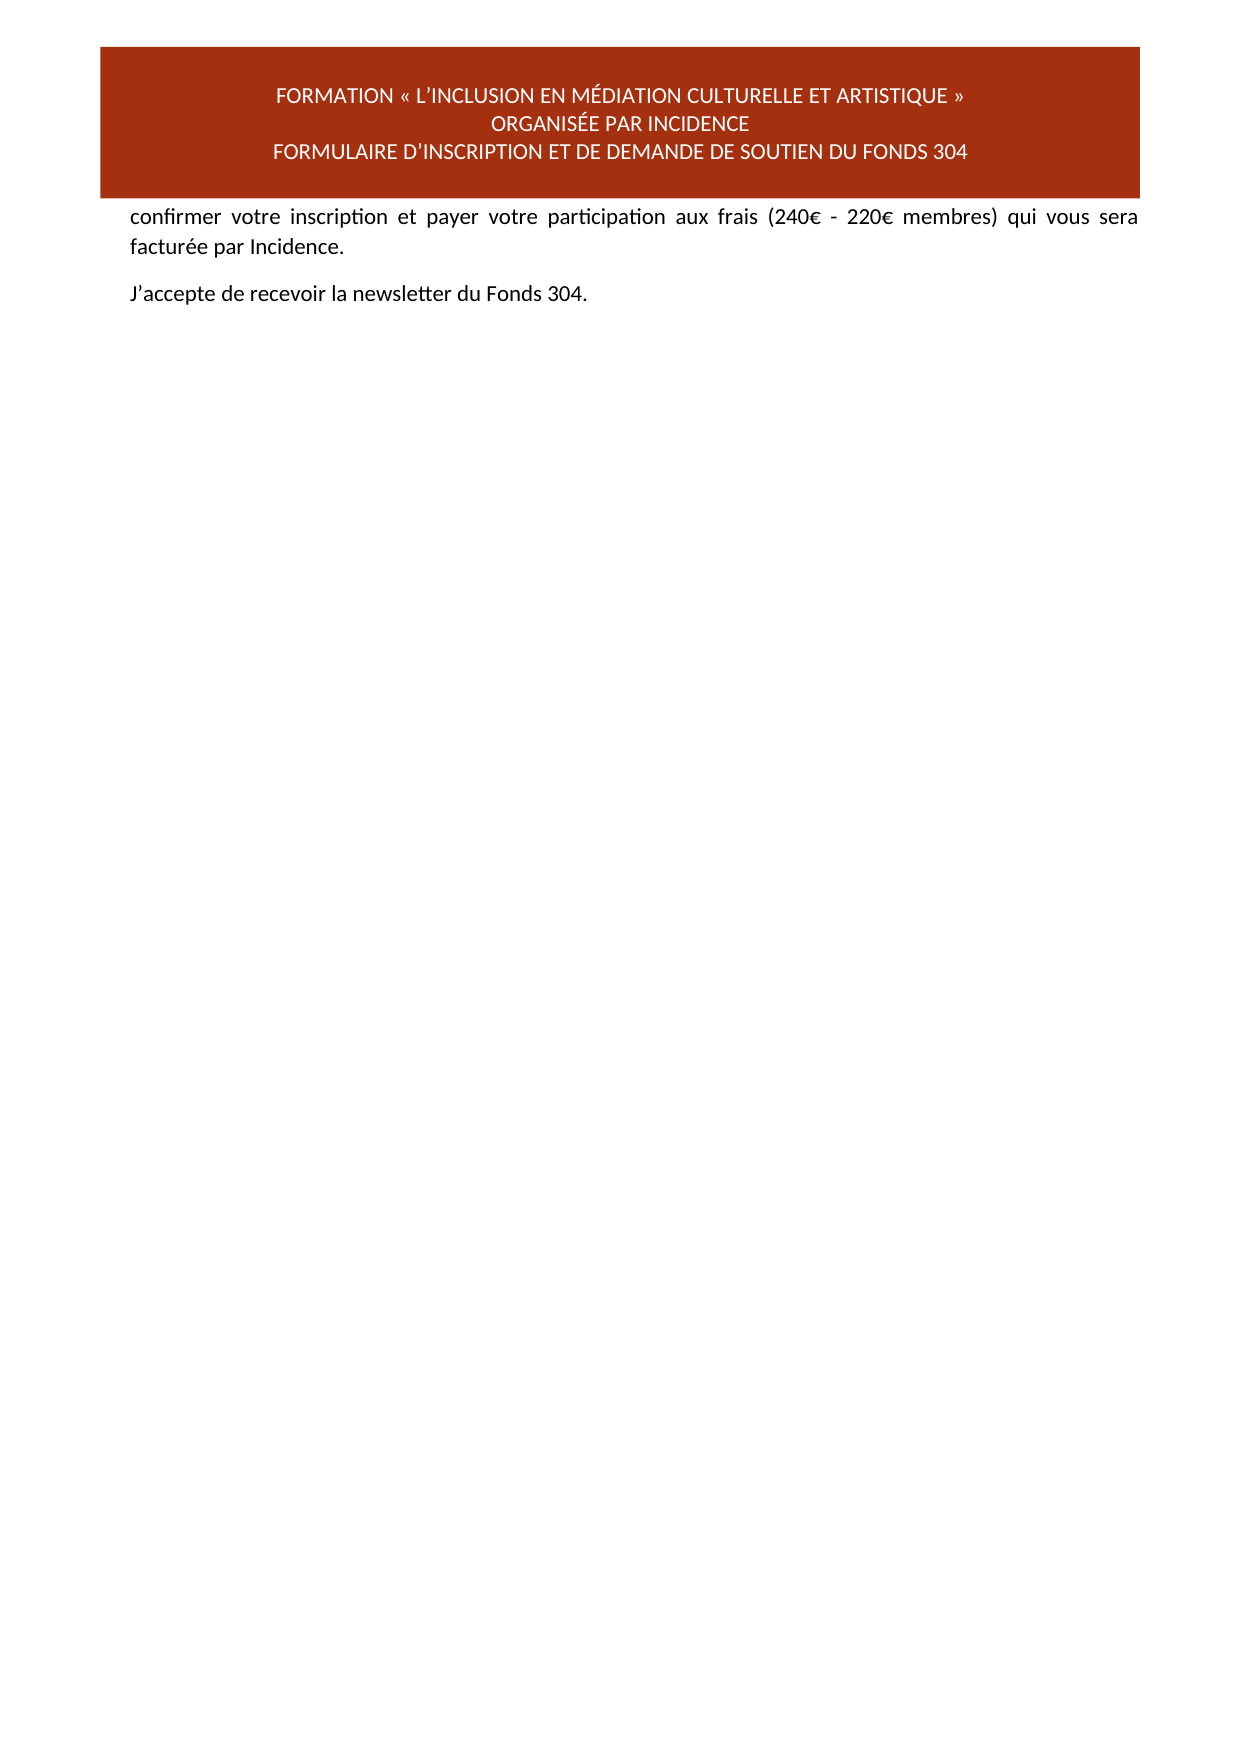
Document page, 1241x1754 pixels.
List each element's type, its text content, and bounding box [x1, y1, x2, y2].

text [130, 199, 1140, 261]
text J’accepte de recevoir la newsletter du Fonds 304. [130, 279, 1140, 307]
